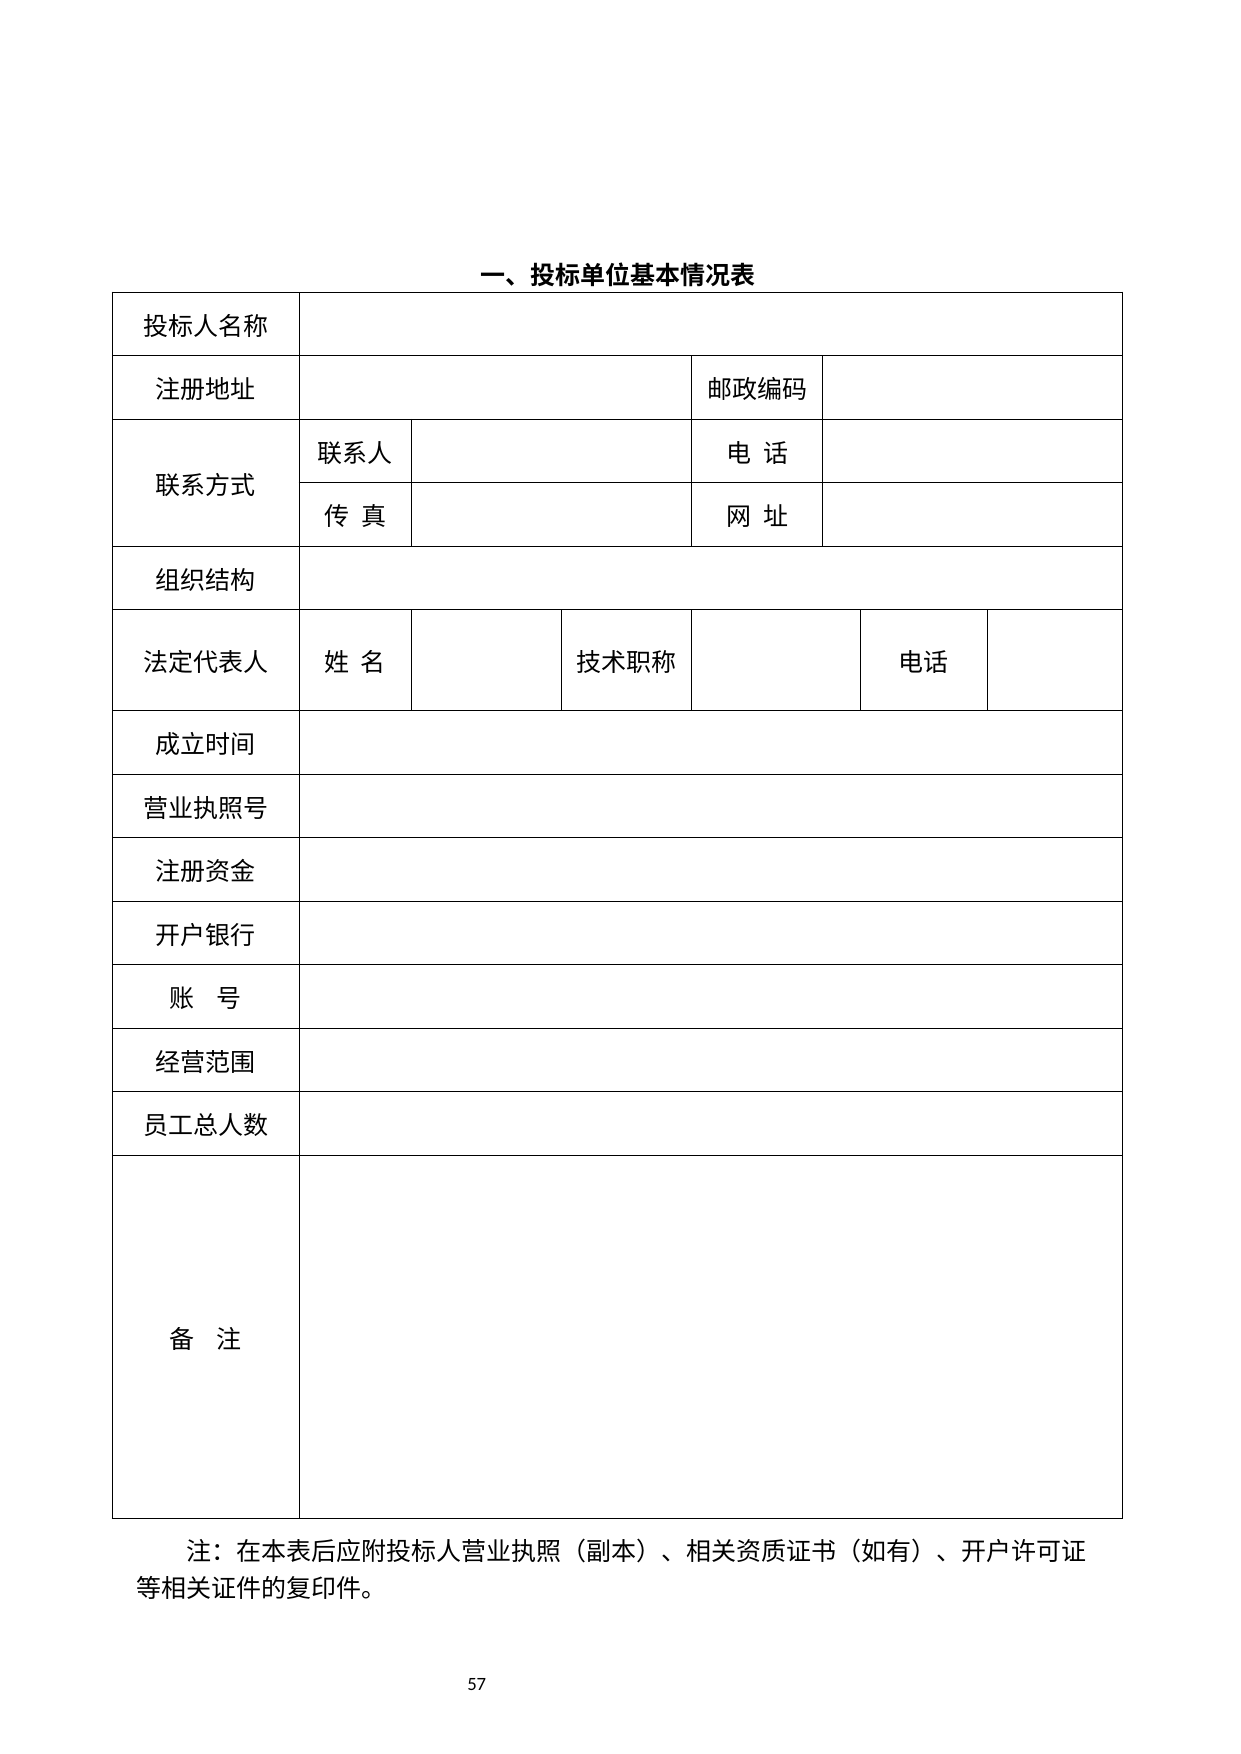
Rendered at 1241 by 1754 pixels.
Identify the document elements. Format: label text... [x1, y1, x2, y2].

table_cell 电话 [861, 610, 987, 710]
table_cell 技术职称 [562, 610, 691, 710]
table_cell 电 话 [692, 420, 822, 482]
table_cell 姓 名 [300, 610, 411, 710]
table_cell [988, 610, 1122, 710]
table_cell [300, 547, 1122, 609]
table_cell 法定代表人 [113, 610, 299, 710]
table_cell 员工总人数 [113, 1092, 299, 1155]
table_header [300, 293, 1122, 355]
table_cell [300, 1092, 1122, 1155]
table_cell [412, 610, 561, 710]
table_cell 联系方式 [113, 420, 299, 546]
table_cell 备 注 [113, 1156, 299, 1518]
table_cell 营业执照号 [113, 775, 299, 837]
table_cell [823, 356, 1122, 419]
table_cell [300, 965, 1122, 1028]
table_cell [412, 420, 691, 482]
table_cell 经营范围 [113, 1029, 299, 1091]
table_cell 传 真 [300, 483, 411, 546]
text 注：在本表后应附投标人营业执照（副本）、相关资质证书（如有）、开户许可证等相关证件的复印件。 [136, 1532, 1098, 1604]
table_cell 注册资金 [113, 838, 299, 901]
table_cell [823, 420, 1122, 482]
table_cell [412, 483, 691, 546]
table_cell 开户银行 [113, 902, 299, 964]
table_cell 注册地址 [113, 356, 299, 419]
table_cell [300, 1156, 1122, 1518]
table_cell 成立时间 [113, 711, 299, 773]
table_cell 邮政编码 [692, 356, 822, 419]
table_cell [300, 838, 1122, 901]
table_cell [300, 1029, 1122, 1091]
table_cell [300, 711, 1122, 773]
table_cell [300, 356, 691, 419]
table_cell 网 址 [692, 483, 822, 546]
table_cell 组织结构 [113, 547, 299, 609]
table_cell [692, 610, 860, 710]
table_cell 账 号 [113, 965, 299, 1028]
table_cell 联系人 [300, 420, 411, 482]
text 一、投标单位基本情况表 [136, 254, 1098, 292]
table_cell [300, 775, 1122, 837]
table_cell [823, 483, 1122, 546]
table_header 投标人名称 [113, 293, 299, 355]
table_cell [300, 902, 1122, 964]
